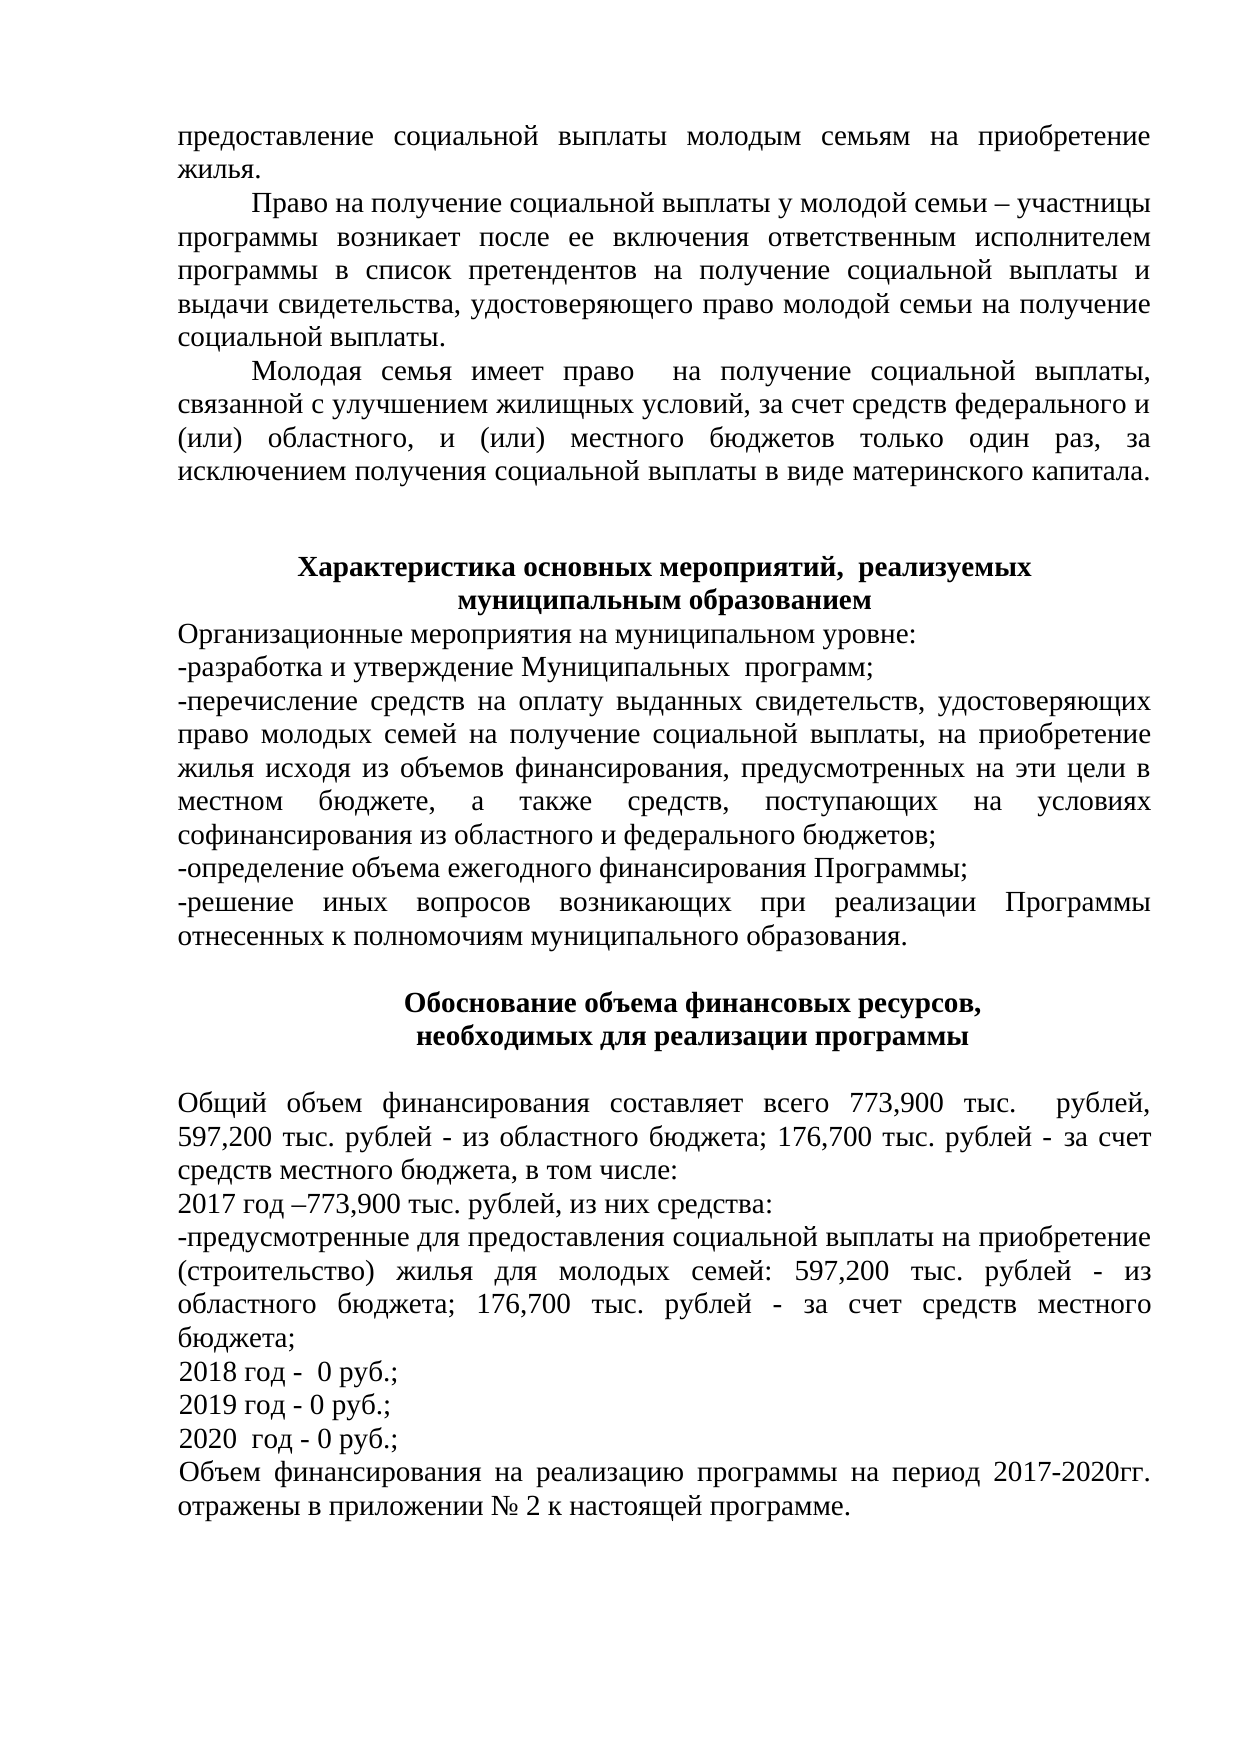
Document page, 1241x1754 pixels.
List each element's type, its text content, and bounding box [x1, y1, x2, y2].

text Молодая семья имеет право на получение социальной выплаты, связанной с улучшением жилищных условий, за счет средств федерального и (или) областного, и (или) местного бюджетов только один раз, за исключением получения социальной выплаты в виде материнского капитала. [177, 353, 1152, 515]
list -определение объема ежегодного финансирования Программы; [177, 851, 1152, 884]
text 2017 год –773,900 тыс. рублей, из них средства: [177, 1186, 1152, 1219]
text Объем финансирования на реализацию программы на период 2017-2020гг. отражены в приложении № 2 к настоящей программе. [177, 1454, 1152, 1521]
list -перечисление средств на оплату выданных свидетельств, удостоверяющих право молодых семей на получение социальной выплаты, на приобретение жилья исходя из объемов финансирования, предусмотренных на эти цели в местном бюджете, а также средств, поступающих на условиях софинансирования из областного и федерального бюджетов; [177, 683, 1152, 851]
text 2019 год - 0 руб.; [177, 1387, 1152, 1421]
text муниципальным образованием [177, 582, 1152, 616]
text 2018 год - 0 руб.; [177, 1354, 1152, 1387]
text 2020 год - 0 руб.; [177, 1421, 1152, 1454]
text необходимых для реализации программы [177, 1018, 1152, 1052]
text Характеристика основных мероприятий, реализуемых [177, 549, 1152, 582]
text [177, 118, 1152, 185]
text Общий объем финансирования составляет всего 773,900 тыс. рублей, 597,200 тыс. рублей - из областного бюджета; 176,700 тыс. рублей - за счет средств местного бюджета, в том числе: [177, 1085, 1152, 1186]
list -разработка и утверждение Муниципальных программ; [177, 649, 1152, 683]
list -решение иных вопросов возникающих при реализации Программы отнесенных к полномочиям муниципального образования. [177, 884, 1152, 951]
text Организационные мероприятия на муниципальном уровне: [177, 616, 1152, 649]
text Обоснование объема финансовых ресурсов, [177, 985, 1152, 1018]
text Право на получение социальной выплаты у молодой семьи – участницы программы возникает после ее включения ответственным исполнителем программы в список претендентов на получение социальной выплаты и выдачи свидетельства, удостоверяющего право молодой семьи на получение социальной выплаты. [177, 185, 1152, 353]
text -предусмотренные для предоставления социальной выплаты на приобретение (строительство) жилья для молодых семей: 597,200 тыс. рублей - из областного бюджета; 176,700 тыс. рублей - за счет средств местного бюджета; [177, 1219, 1152, 1354]
